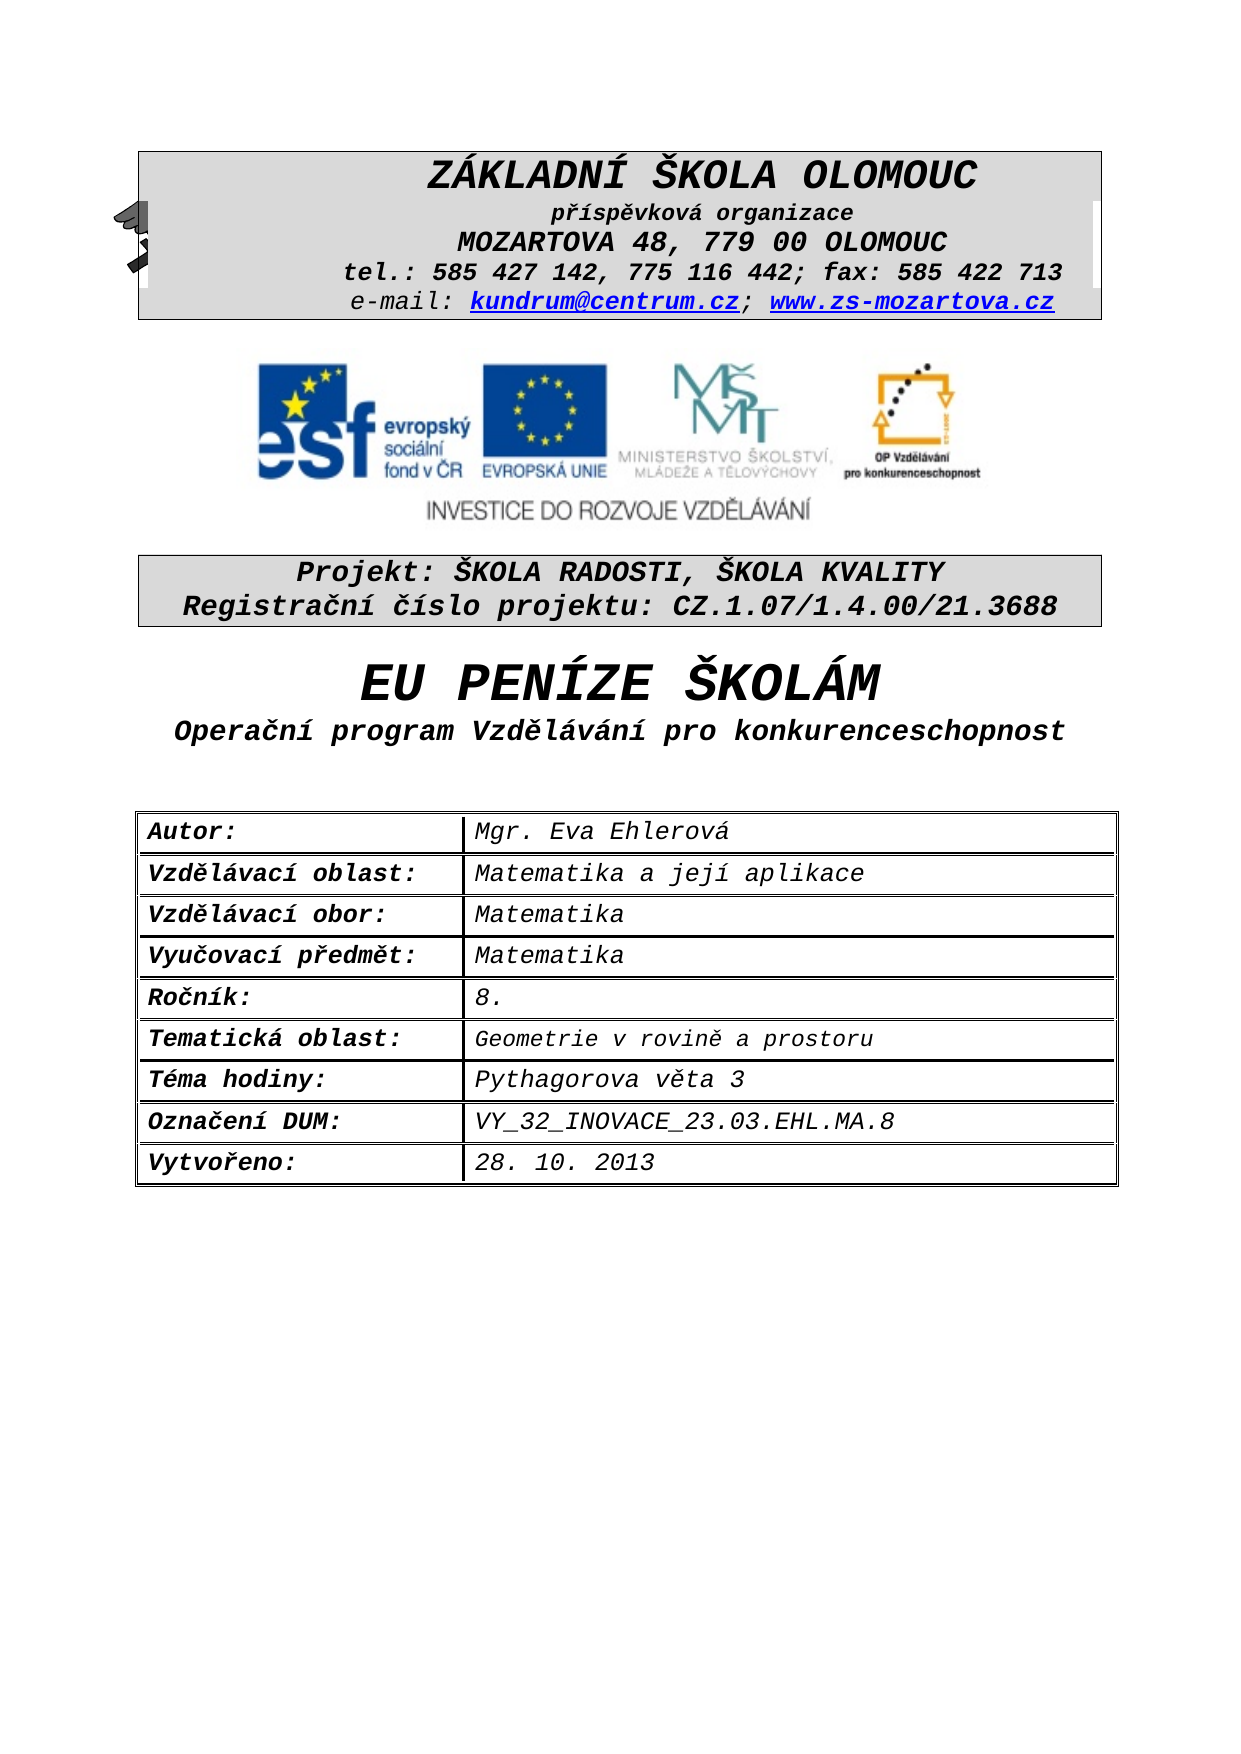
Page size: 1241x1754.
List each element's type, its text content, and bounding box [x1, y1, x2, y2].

text Projekt: ŠKOLA RADOSTI, ŠKOLA KVALITY [139, 556, 1101, 587]
text Registrační číslo projektu: CZ.1.07/1.4.00/21.3688 [139, 587, 1101, 626]
table_cell Vytvořeno: [136, 1142, 463, 1183]
table_cell Matematika [465, 894, 1116, 935]
table_cell Vzdělávací obor: [138, 894, 462, 935]
table_header Autor: [138, 814, 463, 852]
table_cell Téma hodiny: [138, 1059, 462, 1100]
title tel.: 585 427 142, 775 116 442; fax: 585 422 713 [148, 260, 1093, 285]
table_cell Vzdělávací oblast: [138, 852, 462, 893]
title e-mail: kundrum@centrum.cz; www.zs-mozartova.cz [139, 285, 1101, 319]
text Operační program Vzdělávání pro konkurenceschopnost [148, 716, 1093, 749]
table_cell Tematická oblast: [136, 1018, 463, 1059]
table_cell 28. 10. 2013 [463, 1142, 1117, 1183]
table_cell 8. [465, 976, 1116, 1018]
table_cell Vyučovací předmět: [138, 935, 462, 976]
title příspěvková organizace [148, 201, 1093, 227]
table_header Mgr. Eva Ehlerová [463, 814, 1116, 852]
table_cell Označení DUM: [138, 1100, 462, 1142]
title Mozartova 48, 779 00 Olomouc [148, 227, 1093, 260]
table_cell Ročník: [138, 976, 462, 1018]
title Základní škola Olomouc [139, 152, 1101, 201]
table_cell Matematika a její aplikace [465, 852, 1116, 893]
table_cell Geometrie v rovině a prostoru [463, 1018, 1117, 1059]
table_cell Pythagorova věta 3 [465, 1059, 1116, 1100]
text EU PENÍZE ŠKOLÁM [148, 655, 1093, 716]
table_cell VY_32_INOVACE_23.03.EHL.MA.8 [465, 1100, 1116, 1142]
picture [236, 348, 1004, 536]
table_cell Matematika [465, 935, 1116, 976]
